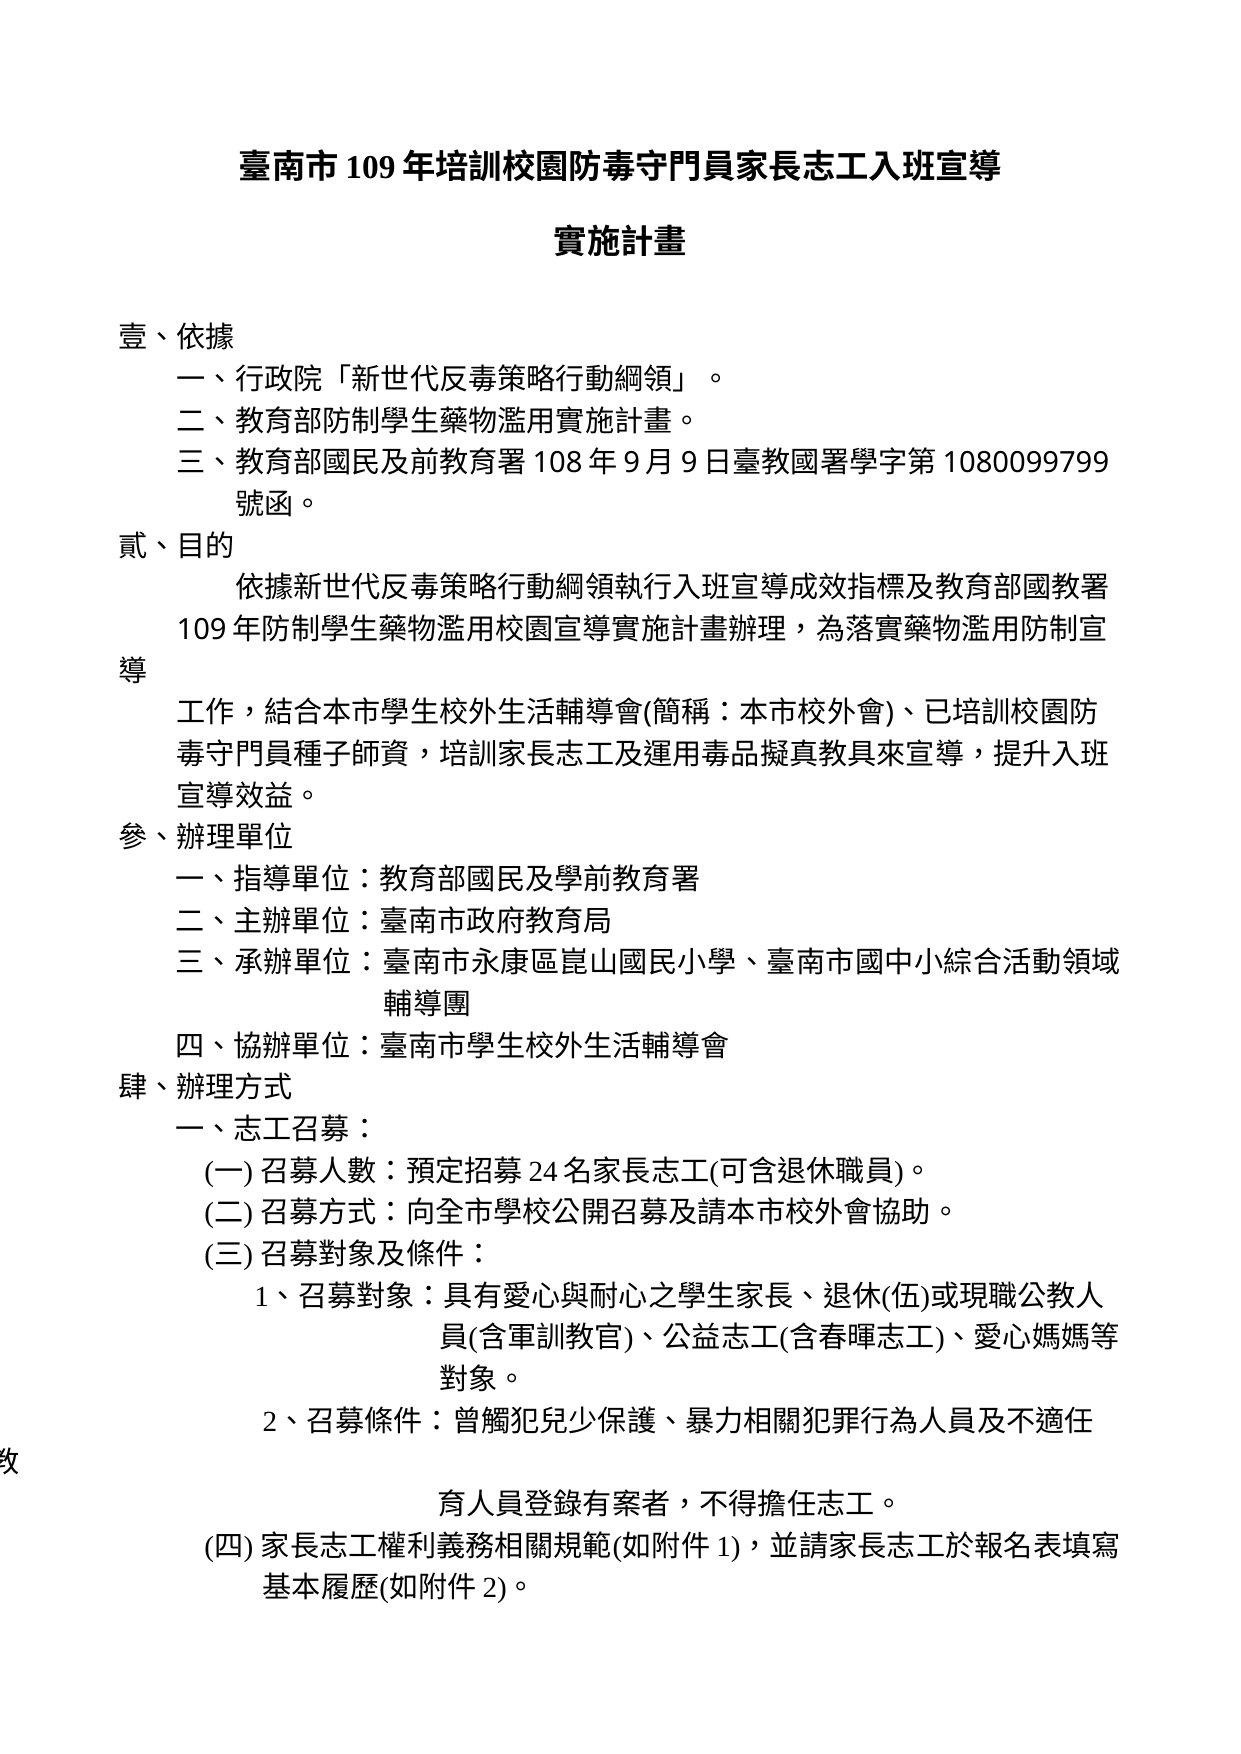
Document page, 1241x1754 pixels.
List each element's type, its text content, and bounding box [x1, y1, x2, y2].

text 號函。 [176, 481, 1122, 523]
text 一、志工召募： [0, 1106, 1122, 1148]
text 二、主辦單位：臺南市政府教育局 [175, 898, 1122, 939]
text (三) 召募對象及條件： [204, 1231, 1122, 1273]
text 員(含軍訓教官)、公益志工(含春暉志工)、愛心媽媽等 [118, 1314, 1122, 1356]
text 依據新世代反毒策略行動綱領執行入班宣導成效指標及教育部國教署 [118, 564, 1122, 606]
text 臺南市109年培訓校園防毒守門員家長志工入班宣導 [118, 127, 1122, 202]
text (四) 家長志工權利義務相關規範(如附件1)，並請家長志工於報名表填寫基本履歷(如附件2)。 [204, 1523, 1122, 1606]
text 實施計畫 [118, 202, 1122, 277]
text (一) 召募人數：預定招募24名家長志工(可含退休職員)。 [204, 1148, 1122, 1189]
text 一、指導單位：教育部國民及學前教育署 [175, 856, 1122, 898]
text 壹、依據 [118, 314, 1122, 356]
text 宣導效益。 [118, 773, 1122, 814]
text 肆、辦理方式 [0, 1064, 1122, 1106]
text 育人員登錄有案者，不得擔任志工。 [0, 1481, 1122, 1523]
text (二) 召募方式：向全市學校公開召募及請本市校外會協助。 [204, 1189, 1122, 1231]
text 109年防制學生藥物濫用校園宣導實施計畫辦理，為落實藥物濫用防制宣導 [118, 606, 1122, 689]
text 2、召募條件：曾觸犯兒少保護、暴力相關犯罪行為人員及不適任教 [0, 1398, 1122, 1481]
text 對象。 [118, 1356, 1122, 1398]
text 二、教育部防制學生藥物濫用實施計畫。 [176, 398, 1122, 439]
text 1、召募對象：具有愛心與耐心之學生家長、退休(伍)或現職公教人 [254, 1273, 1122, 1314]
text 一、行政院「新世代反毒策略行動綱領」。 [176, 356, 1122, 398]
text 三、承辦單位：臺南市永康區崑山國民小學、臺南市國中小綜合活動領域輔導團 [175, 939, 1122, 1023]
text 四、協辦單位：臺南市學生校外生活輔導會 [175, 1023, 1122, 1064]
text 參、辦理單位 [118, 814, 1122, 856]
text 三、教育部國民及前教育署108年9月9日臺教國署學字第1080099799 [176, 439, 1122, 481]
text 貳、目的 [118, 523, 1122, 564]
text 工作，結合本市學生校外生活輔導會(簡稱：本市校外會)、已培訓校園防 [118, 689, 1122, 731]
text 毒守門員種子師資，培訓家長志工及運用毒品擬真教具來宣導，提升入班 [118, 731, 1122, 773]
